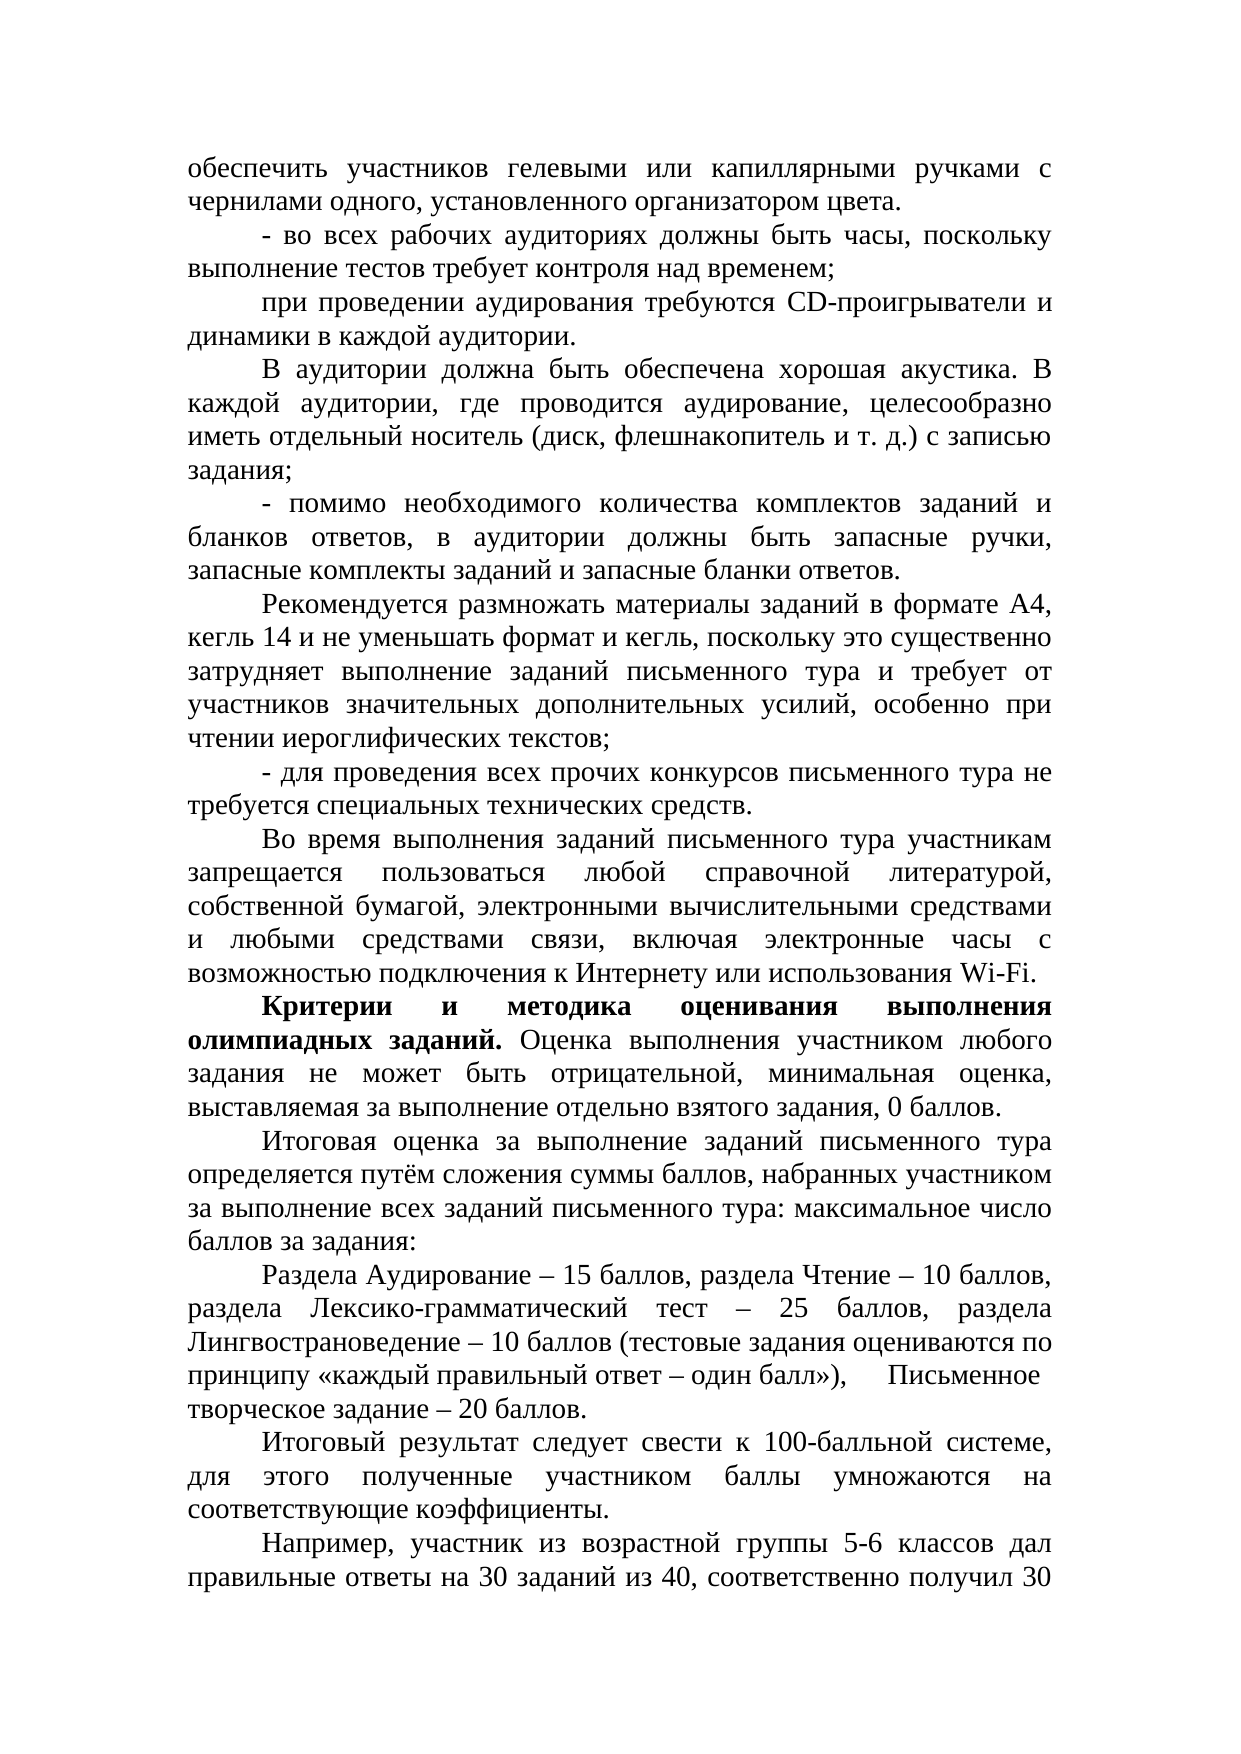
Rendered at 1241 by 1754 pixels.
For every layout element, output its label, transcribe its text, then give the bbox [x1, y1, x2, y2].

text Рекомендуется размножать материалы заданий в формате А4, кегль 14 и не уменьшать формат и кегль, поскольку это существенно затрудняет выполнение заданий письменного тура и требует от участников значительных дополнительных усилий, особенно при чтении иероглифических текстов; [187, 586, 1053, 754]
text Во время выполнения заданий письменного тура участникам запрещается пользоваться любой справочной литературой, собственной бумагой, электронными вычислительными средствами и любыми средствами связи, включая электронные часы с возможностью подключения к Интернету или использования Wi-Fi. [187, 821, 1053, 988]
text - во всех рабочих аудиториях должны быть часы, поскольку выполнение тестов требует контроля над временем; [187, 217, 1053, 284]
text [187, 1525, 1053, 1592]
text В аудитории должна быть обеспечена хорошая акустика. В каждой аудитории, где проводится аудирование, целесообразно иметь отдельный носитель (диск, флешнакопитель и т. д.) с записью задания; [187, 351, 1053, 485]
text Итоговая оценка за выполнение заданий письменного тура определяется путём сложения суммы баллов, набранных участником за выполнение всех заданий письменного тура: максимальное число баллов за задания: [187, 1123, 1053, 1257]
text при проведении аудирования требуются CD-проигрыватели и динамики в каждой аудитории. [187, 284, 1053, 351]
text Критерии и методика оценивания выполнения олимпиадных заданий. Оценка выполнения участником любого задания не может быть отрицательной, минимальная оценка, выставляемая за выполнение отдельно взятого задания, 0 баллов. [187, 988, 1053, 1123]
text Раздела Аудирование – 15 баллов, раздела Чтение – 10 баллов, раздела Лексико-грамматический тест – 25 баллов, раздела Лингвострановедение – 10 баллов (тестовые задания оцениваются по принципу «каждый правильный ответ – один балл»), Письменное творческое задание – 20 баллов. [187, 1257, 1053, 1424]
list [187, 150, 1053, 217]
text Итоговый результат следует свести к 100-балльной системе, для этого полученные участником баллы умножаются на соответствующие коэффициенты. [187, 1424, 1053, 1525]
text - для проведения всех прочих конкурсов письменного тура не требуется специальных технических средств. [187, 754, 1053, 821]
text - помимо необходимого количества комплектов заданий и бланков ответов, в аудитории должны быть запасные ручки, запасные комплекты заданий и запасные бланки ответов. [187, 485, 1053, 586]
